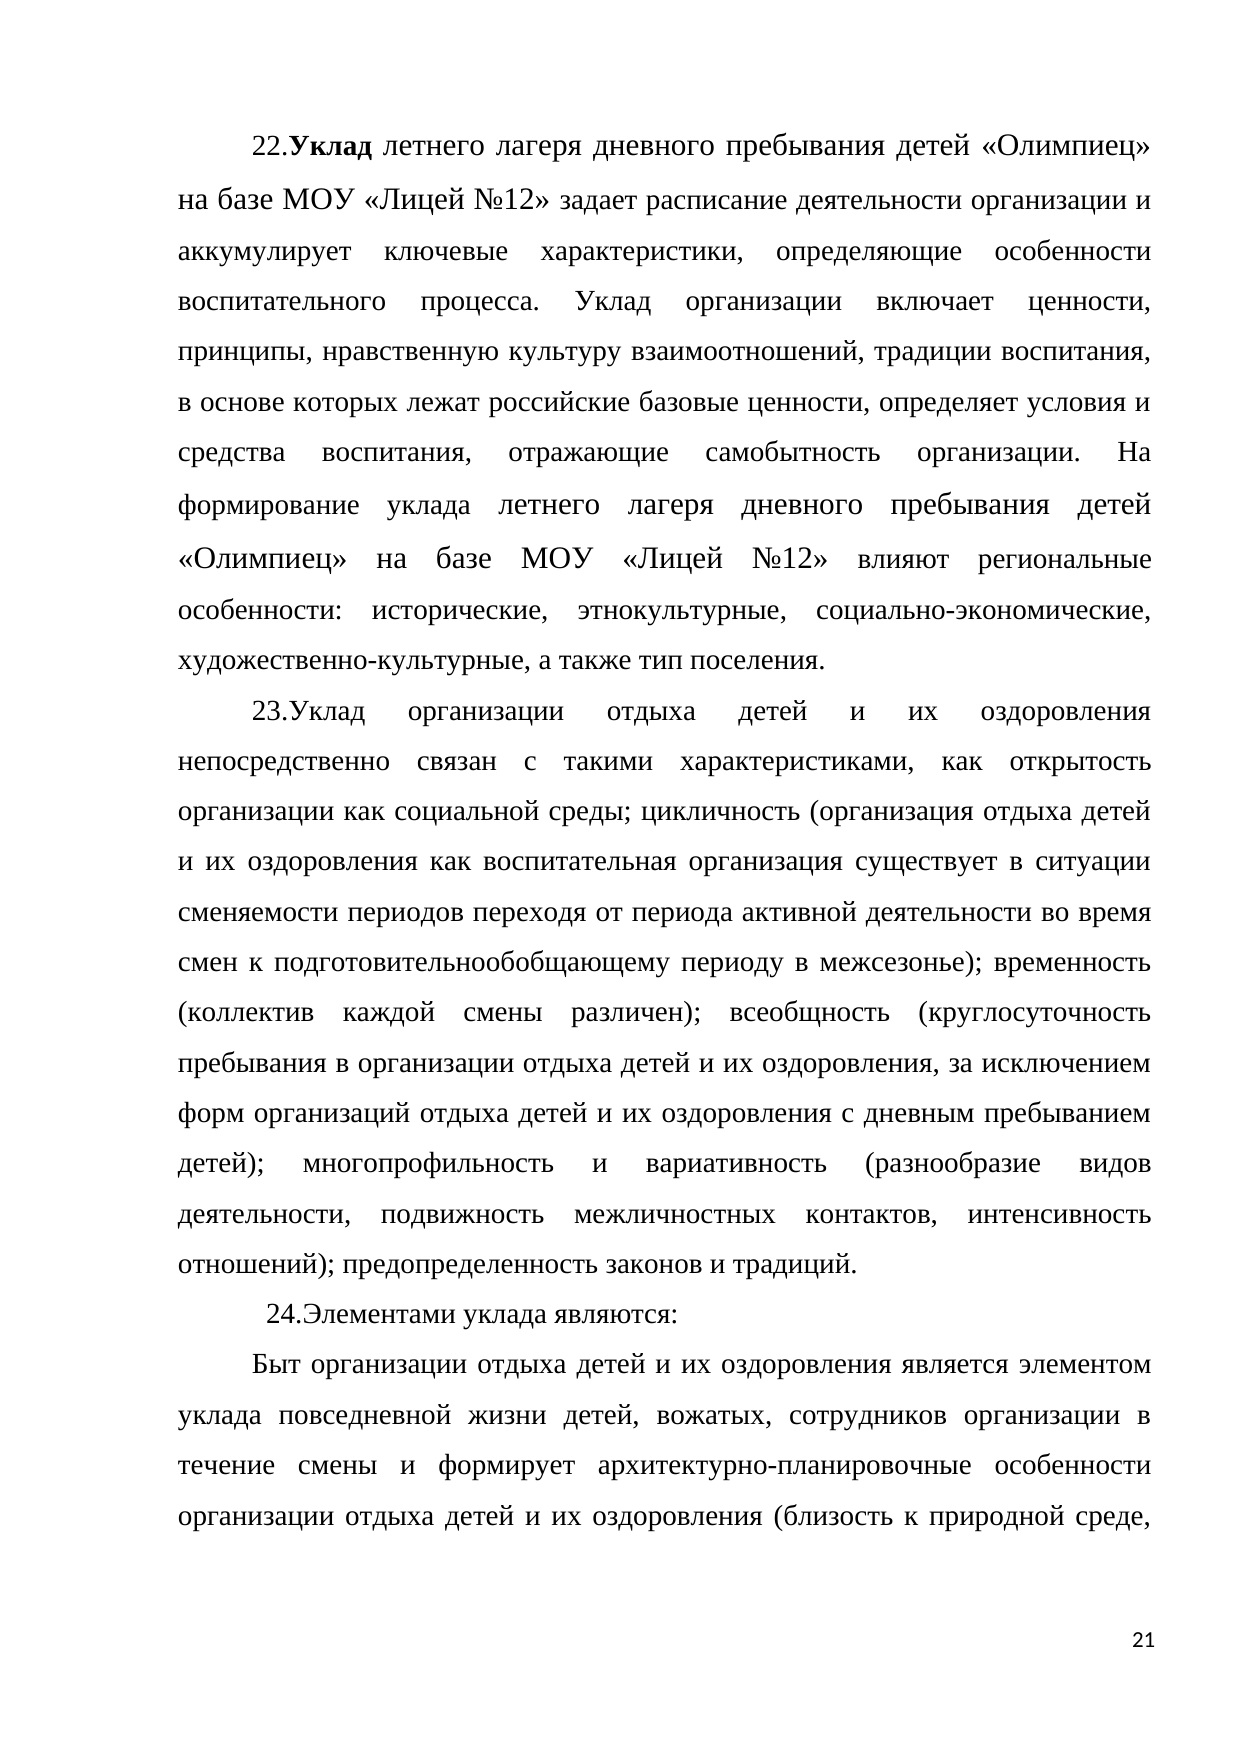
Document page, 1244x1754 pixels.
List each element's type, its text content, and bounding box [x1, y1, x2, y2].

text 23.Уклад организации отдыха детей и их оздоровления непосредственно связан с такими характеристиками, как открытость организации как социальной среды; цикличность (организация отдыха детей и их оздоровления как воспитательная организация существует в ситуации сменяемости периодов переходя от периода активной деятельности во время смен к подготовительнообобщающему периоду в межсезонье); временность (коллектив каждой смены различен); всеобщность (круглосуточность пребывания в организации отдыха детей и их оздоровления, за исключением форм организаций отдыха детей и их оздоровления с дневным пребыванием детей); многопрофильность и вариативность (разнообразие видов деятельности, подвижность межличностных контактов, интенсивность отношений); предопределенность законов и традиций. [178, 693, 1152, 1279]
text 22.Уклад летнего лагеря дневного пребывания детей «Олимпиец» на базе МОУ «Лицей №12» задает расписание деятельности организации и аккумулирует ключевые характеристики, определяющие особенности воспитательного процесса. Уклад организации включает ценности, принципы, нравственную культуру взаимоотношений, традиции воспитания, в основе которых лежат российские базовые ценности, определяет условия и средства воспитания, отражающие самобытность организации. На формирование уклада летнего лагеря дневного пребывания детей «Олимпиец» на базе МОУ «Лицей №12» влияют региональные особенности: исторические, этнокультурные, социально-экономические, художественно-культурные, а также тип поселения. [178, 126, 1152, 676]
text 24.Элементами уклада являются: [266, 1296, 1152, 1330]
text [178, 1347, 1152, 1531]
